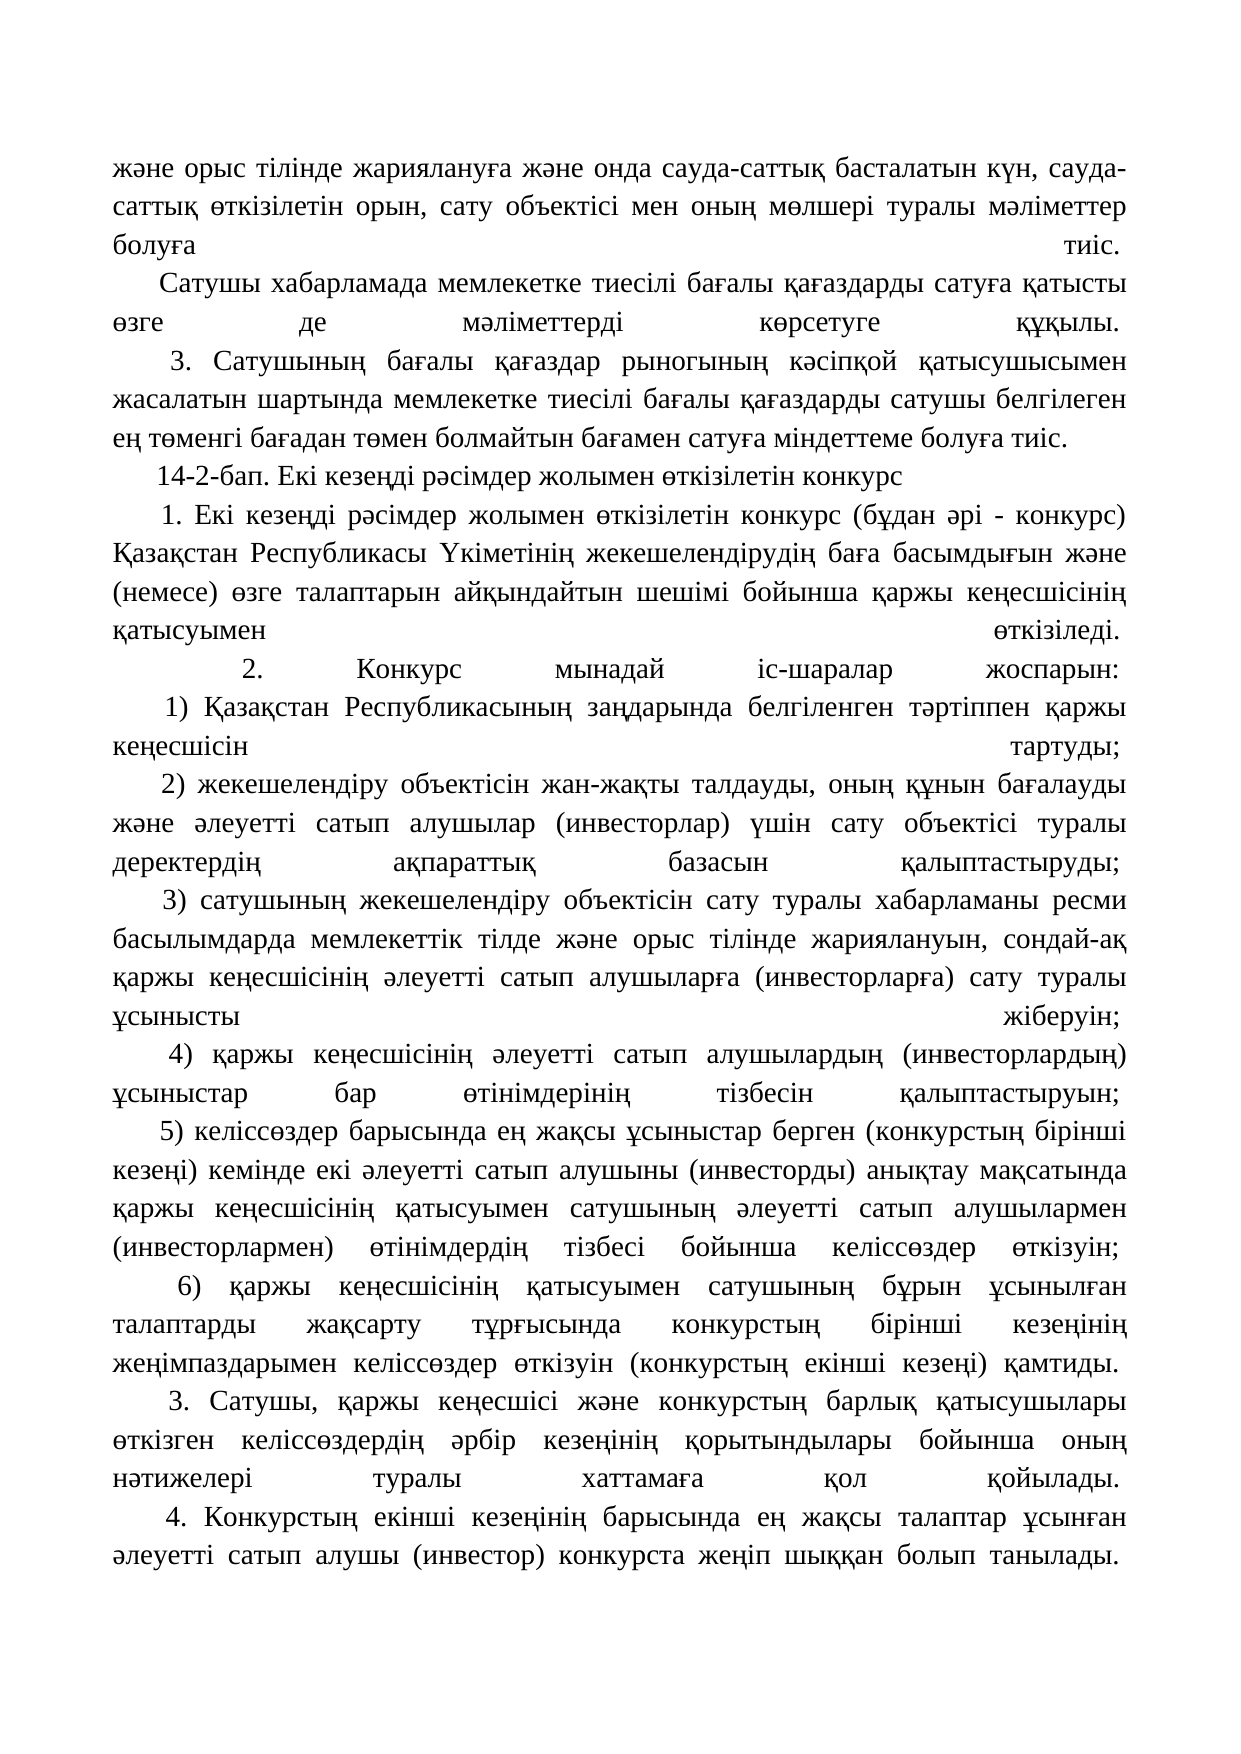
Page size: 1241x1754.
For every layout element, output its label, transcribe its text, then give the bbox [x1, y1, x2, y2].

text 14-2-бап. Екi кезеңдi рәсiмдер жолымен өткізілетін конкурс [112, 458, 1128, 492]
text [112, 497, 1128, 1571]
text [112, 150, 1128, 453]
